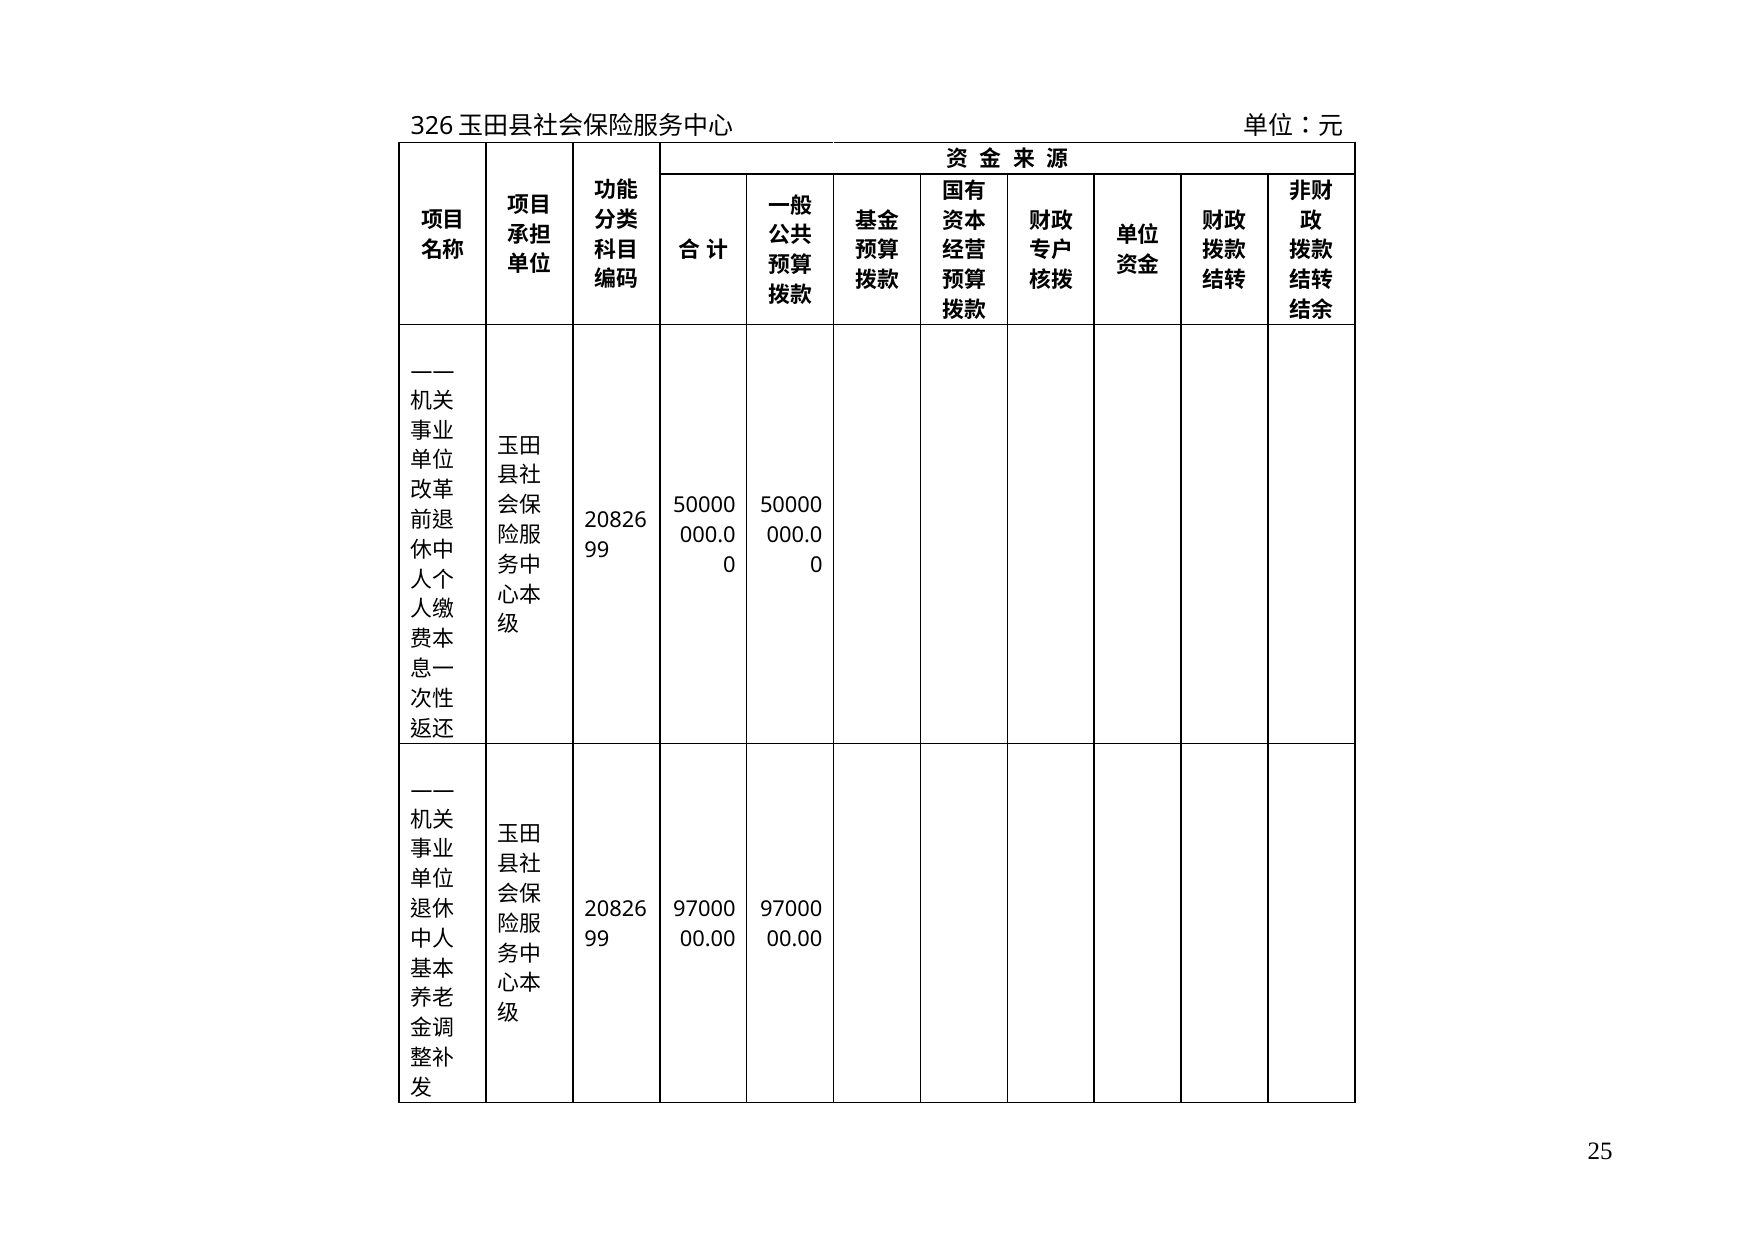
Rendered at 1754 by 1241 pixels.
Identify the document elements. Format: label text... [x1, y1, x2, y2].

table_cell 2082699 [574, 325, 659, 742]
table_cell 玉田县社会保险服务中心本级 [487, 744, 572, 1101]
table_cell [921, 325, 1007, 742]
table_cell [834, 744, 920, 1101]
table_cell 合 计 [661, 175, 746, 324]
table_cell 财政拨款 结转 [1182, 175, 1267, 324]
table_cell 项目名称 [400, 143, 485, 324]
table_cell 单位资金 [1095, 175, 1180, 324]
table_cell [834, 325, 920, 742]
table_cell [1269, 744, 1354, 1101]
table_cell ——机关事业单位改革前退休中人个人缴费本息一次性返还 [400, 325, 485, 742]
table_cell 资 金 来 源 [661, 143, 1354, 173]
table_cell 项目承担单位 [487, 143, 572, 324]
table_cell [1008, 744, 1093, 1101]
table_cell [1182, 744, 1267, 1101]
table_cell 9700000.00 [661, 744, 746, 1101]
table_cell [1095, 325, 1180, 742]
table_cell 50000000.00 [661, 325, 746, 742]
table_header 326玉田县社会保险服务中心 [400, 108, 833, 142]
table_cell 2082699 [574, 744, 659, 1101]
table_cell 玉田县社会保险服务中心本级 [487, 325, 572, 742]
table_cell 9700000.00 [747, 744, 833, 1101]
table_cell 功能分类科目编码 [574, 143, 659, 324]
table_cell ——机关事业单位退休中人基本养老金调整补发 [400, 744, 485, 1101]
table_cell [921, 744, 1007, 1101]
table_cell 50000000.00 [747, 325, 833, 742]
table_cell [1182, 325, 1267, 742]
table_cell 国有资本经营预算拨款 [921, 175, 1007, 324]
table_cell 非财政 拨款结转 结余 [1269, 175, 1354, 324]
table_cell 财政专户 核拨 [1008, 175, 1093, 324]
table_cell [1095, 744, 1180, 1101]
table_header 单位：元 [834, 108, 1354, 142]
table_cell 基金预算 拨款 [834, 175, 920, 324]
table_cell [1008, 325, 1093, 742]
table_cell [1269, 325, 1354, 742]
table_cell 一般公共 预算拨款 [747, 175, 833, 324]
